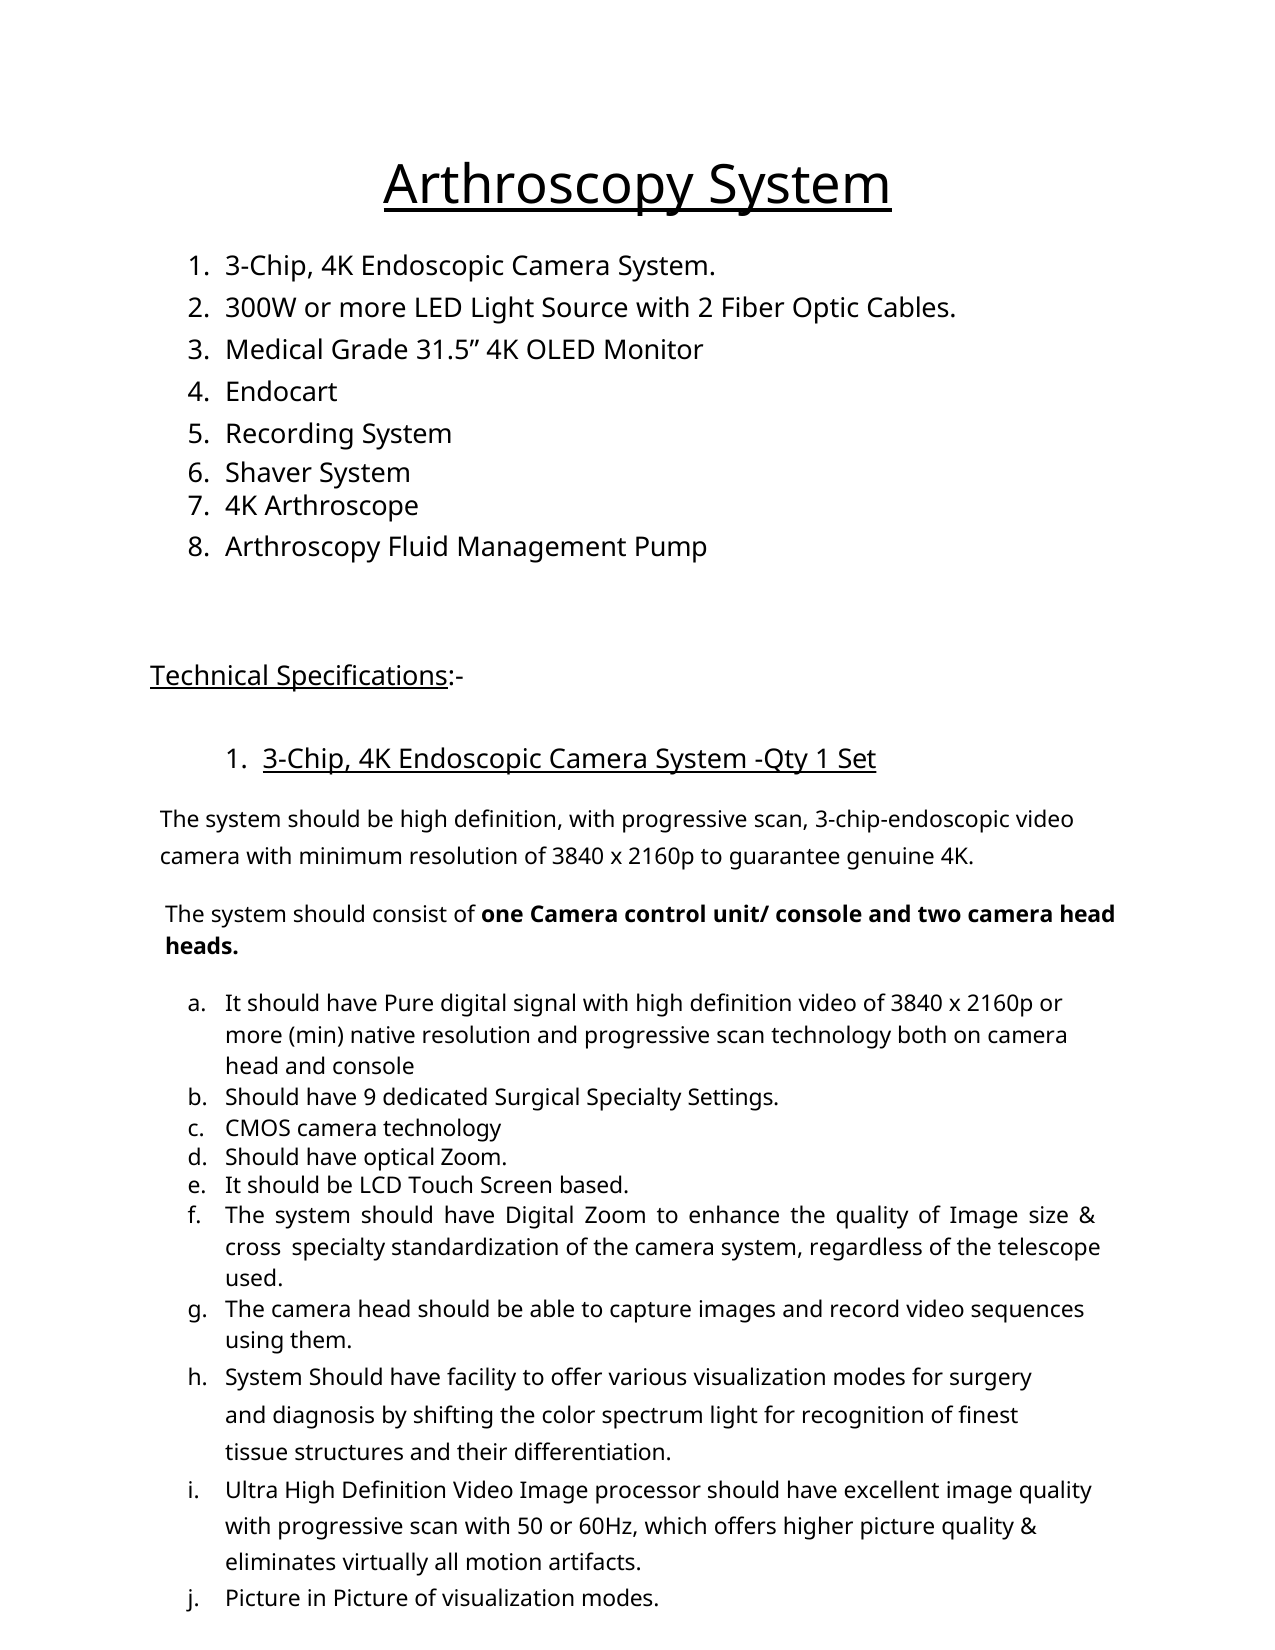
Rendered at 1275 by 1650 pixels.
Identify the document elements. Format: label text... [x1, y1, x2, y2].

title Arthroscopy System [138, 152, 1137, 216]
list Recording System [187, 414, 1137, 451]
list 3-Chip, 4K Endoscopic Camera System. [187, 247, 1137, 283]
list It should be LCD Touch Screen based. [187, 1171, 1137, 1199]
list 3-Chip, 4K Endoscopic Camera System -Qty 1 Set [225, 740, 1137, 777]
list Should have optical Zoom. [187, 1144, 1137, 1171]
text The system should consist of one Camera control unit/ console and two camera head heads. [165, 898, 1137, 961]
list Medical Grade 31.5” 4K OLED Monitor [187, 331, 1137, 367]
list It should have Pure digital signal with high definition video of 3840 x 2160p or more (min) native resolution and progressive scan technology both on camera head and console [187, 987, 1125, 1081]
list Endocart [187, 372, 1137, 409]
list 4K Arthroscope [187, 489, 1137, 522]
text Technical Specifications:- [150, 656, 1137, 693]
list System Should have facility to offer various visualization modes for surgery and diagnosis by shifting the color spectrum light for recognition of finest tissue structures and their differentiation. [187, 1361, 1070, 1468]
list 300W or more LED Light Source with 2 Fiber Optic Cables. [187, 289, 1137, 326]
list Picture in Picture of visualization modes. [187, 1582, 1137, 1613]
text The system should be high definition, with progressive scan, 3-chip-endoscopic video camera with minimum resolution of 3840 x 2160p to guarantee genuine 4K. [159, 803, 1137, 871]
list The system should have Digital Zoom to enhance the quality of Image size & cross specialty standardization of the camera system, regardless of the telescope used. [187, 1199, 1126, 1293]
list Should have 9 dedicated Surgical Specialty Settings. [187, 1081, 1137, 1112]
list The camera head should be able to capture images and record video sequences using them. [187, 1293, 1137, 1356]
list CMOS camera technology [187, 1112, 1137, 1144]
list Ultra High Definition Video Image processor should have excellent image quality with progressive scan with 50 or 60Hz, which offers higher picture quality & eliminates virtually all motion artifacts. [187, 1474, 1125, 1577]
list Arthroscopy Fluid Management Pump [187, 527, 1137, 564]
list Shaver System [187, 456, 1137, 489]
